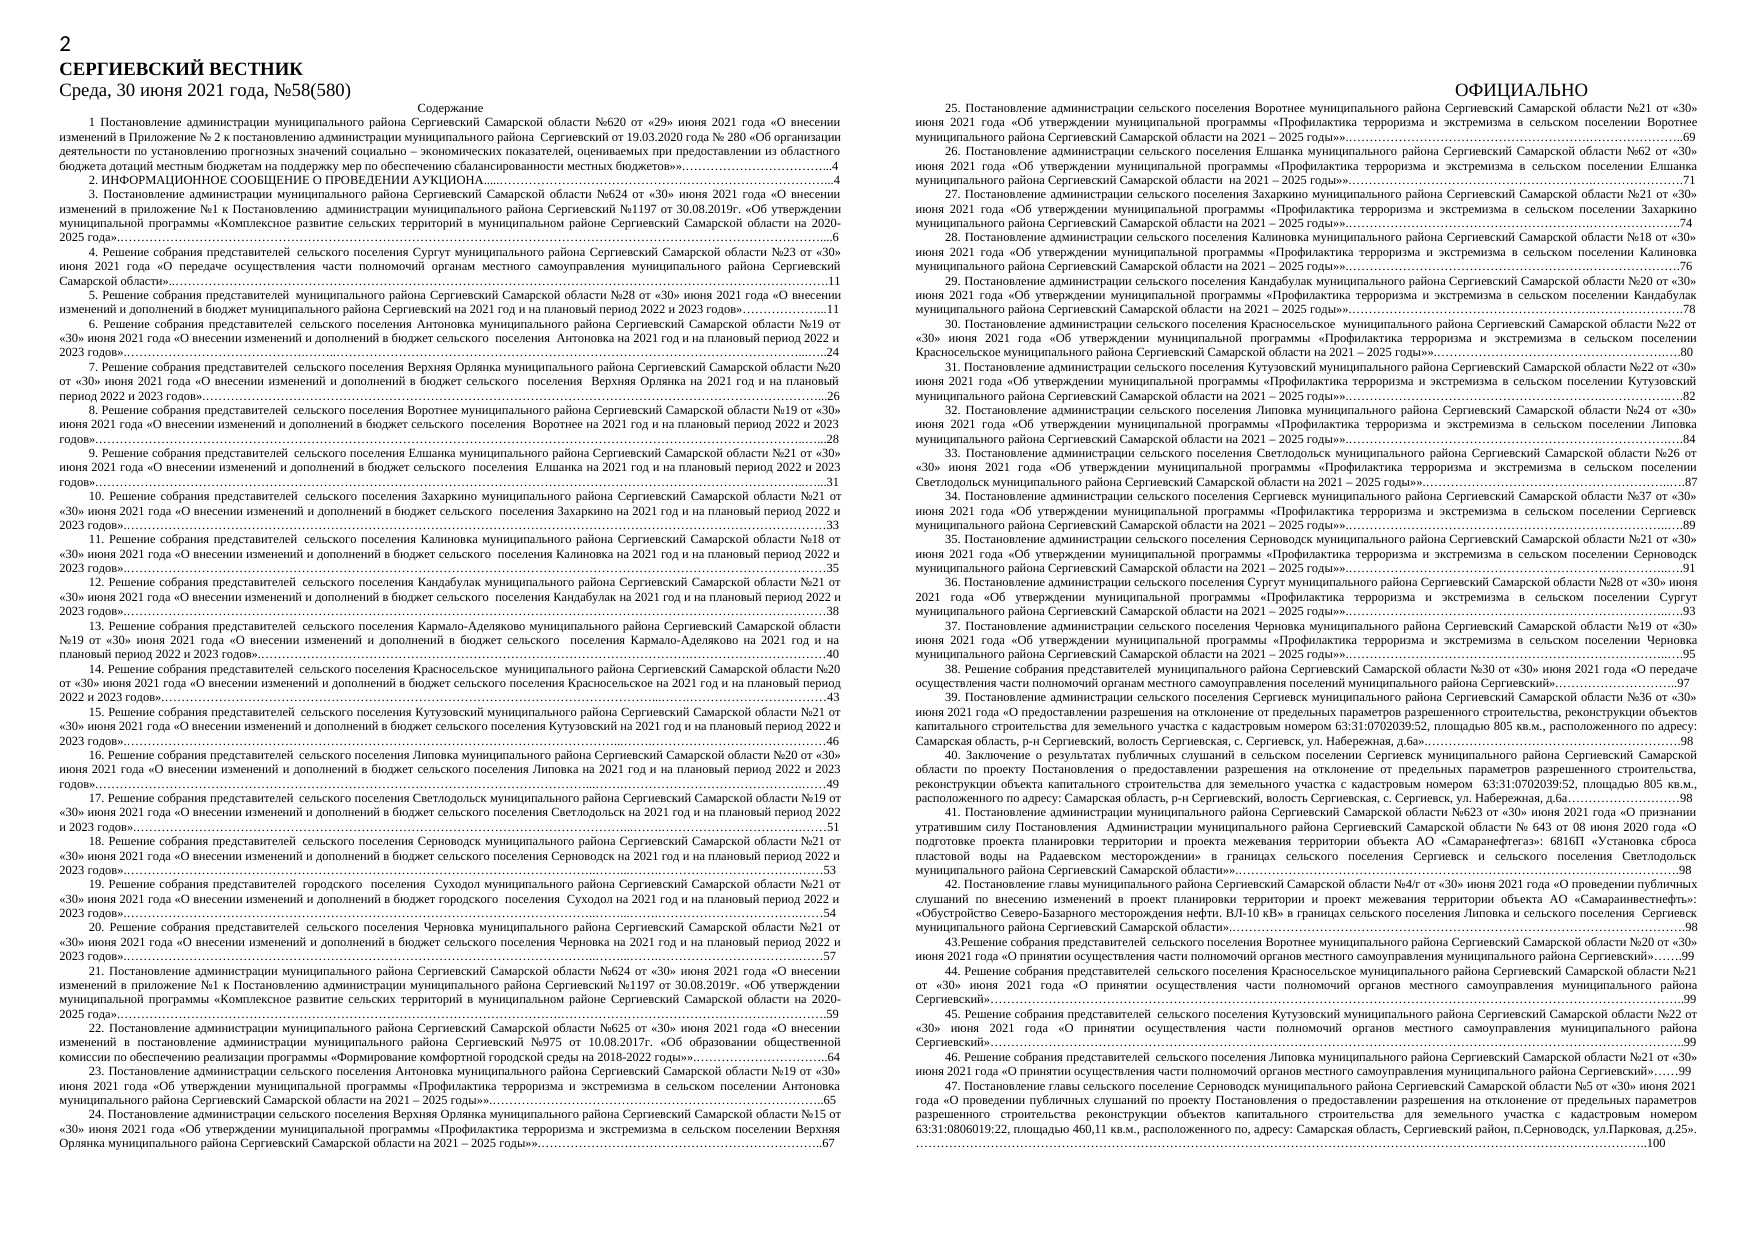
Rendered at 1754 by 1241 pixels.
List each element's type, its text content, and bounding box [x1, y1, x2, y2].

text 45. Решение собрания представителей сельского поселения Кутузовский муниципального района Сергиевский Самарской области №22 от «30» июня 2021 года «О принятии осуществления части полномочий органов местного самоуправления муниципального района Сергиевский»…………………………………………………………………………………………………………………………………………………..99 [915, 1006, 1698, 1049]
text 23. Постановление администрации сельского поселения Антоновка муниципального района Сергиевский Самарской области №19 от «30» июня 2021 года «Об утверждении муниципальной программы «Профилактика терроризма и экстремизма в сельском поселении Антоновка муниципального района Сергиевский Самарской области на 2021 – 2025 годы»».……………………………………………………………………..65 [59, 1064, 842, 1107]
text 20. Решение собрания представителей сельского поселения Черновка муниципального района Сергиевский Самарской области №21 от «30» июня 2021 года «О внесении изменений и дополнений в бюджет сельского поселения Черновка на 2021 год и на плановый период 2022 и 2023 годов».…………………………………………………………………………………………………..……...…….…………………………….……57 [59, 920, 842, 963]
text 22. Постановление администрации муниципального района Сергиевский Самарской области №625 от «30» июня 2021 года «О внесении изменений в постановление администрации муниципального района Сергиевский №975 от 10.08.2017г. «Об образовании общественной комиссии по обеспечению реализации программы «Формирование комфортной городской среды на 2018-2022 годы»».…………………………..64 [59, 1021, 842, 1064]
text 29. Постановление администрации сельского поселения Кандабулак муниципального района Сергиевский Самарской области №20 от «30» июня 2021 года «Об утверждении муниципальной программы «Профилактика терроризма и экстремизма в сельском поселении Кандабулак муниципального района Сергиевский Самарской области на 2021 – 2025 годы»».………………………………………………….………………….78 [915, 273, 1698, 316]
text 27. Постановление администрации сельского поселения Захаркино муниципального района Сергиевский Самарской области №21 от «30» июня 2021 года «Об утверждении муниципальной программы «Профилактика терроризма и экстремизма в сельском поселении Захаркино муниципального района Сергиевский Самарской области на 2021 – 2025 годы»».………………………………………………….………………….74 [915, 187, 1698, 230]
text 6. Решение собрания представителей сельского поселения Антоновка муниципального района Сергиевский Самарской области №19 от «30» июня 2021 года «О внесении изменений и дополнений в бюджет сельского поселения Антоновка на 2021 год и на плановый период 2022 и 2023 годов».…………………………………….……..…………………………………………………………………………………………………...…..24 [59, 316, 842, 359]
text 37. Постановление администрации сельского поселения Черновка муниципального района Сергиевский Самарской области №19 от «30» июня 2021 года «Об утверждении муниципальной программы «Профилактика терроризма и экстремизма в сельском поселении Черновка муниципального района Сергиевский Самарской области на 2021 – 2025 годы»».…………………………………………………………………..….95 [915, 618, 1698, 661]
text 21. Постановление администрации муниципального района Сергиевский Самарской области №624 от «30» июня 2021 года «О внесении изменений в приложение №1 к Постановлению администрации муниципального района Сергиевский №1197 от 30.08.2019г. «Об утверждении муниципальной программы «Комплексное развитие сельских территорий в муниципальном районе Сергиевский Самарской области на 2020-2025 года».…………………………………………………………………………………………….……………………………………………………….59 [59, 963, 842, 1021]
text 11. Решение собрания представителей сельского поселения Калиновка муниципального района Сергиевский Самарской области №18 от «30» июня 2021 года «О внесении изменений и дополнений в бюджет сельского поселения Калиновка на 2021 год и на плановый период 2022 и 2023 годов».……………………………………………………………………………………………………………………………………………………35 [59, 532, 842, 575]
text 7. Решение собрания представителей сельского поселения Верхняя Орлянка муниципального района Сергиевский Самарской области №20 от «30» июня 2021 года «О внесении изменений и дополнений в бюджет сельского поселения Верхняя Орлянка на 2021 год и на плановый период 2022 и 2023 годов».…………………………………………………………………………………………………………………………………...26 [59, 359, 842, 403]
text 1 Постановление администрации муниципального района Сергиевский Самарской области №620 от «29» июня 2021 года «О внесении изменений в Приложение № 2 к постановлению администрации муниципального района Сергиевский от 19.03.2020 года № 280 «Об организации деятельности по установлению прогнозных значений социально – экономических показателей, оцениваемых при предоставлении из областного бюджета дотаций местным бюджетам на поддержку мер по обеспечению сбалансированности местных бюджетов»».……………………………...4 [59, 115, 842, 173]
text 12. Решение собрания представителей сельского поселения Кандабулак муниципального района Сергиевский Самарской области №21 от «30» июня 2021 года «О внесении изменений и дополнений в бюджет сельского поселения Кандабулак на 2021 год и на плановый период 2022 и 2023 годов».……………………………………………………………………………………………………………………………………………………38 [59, 575, 842, 618]
text 44. Решение собрания представителей сельского поселения Красносельское муниципального района Сергиевский Самарской области №21 от «30» июня 2021 года «О принятии осуществления части полномочий органов местного самоуправления муниципального района Сергиевский»…………………………………………………………………………………………………………………………………………………..99 [915, 963, 1698, 1006]
text 3. Постановление администрации муниципального района Сергиевский Самарской области №624 от «30» июня 2021 года «О внесении изменений в приложение №1 к Постановлению администрации муниципального района Сергиевский №1197 от 30.08.2019г. «Об утверждении муниципальной программы «Комплексное развитие сельских территорий в муниципальном районе Сергиевский Самарской области на 2020-2025 года».……………………………………………………………………………………………………………………………………………………....6 [59, 187, 842, 244]
text 39. Постановление администрации сельского поселения Сергиевск муниципального района Сергиевский Самарской области №36 от «30» июня 2021 года «О предоставлении разрешения на отклонение от предельных параметров разрешенного строительства, реконструкции объектов капитального строительства для земельного участка с кадастровым номером 63:31:0702039:52, площадью 805 кв.м., расположенного по адресу: Самарская область, р-н Сергиевский, волость Сергиевская, с. Сергиевск, ул. Набережная, д.6а».…………………………………………………….98 [915, 690, 1698, 748]
text 47. Постановление главы сельского поселение Серноводск муниципального района Сергиевский Самарской области №5 от «30» июня 2021 года «О проведении публичных слушаний по проекту Постановления о предоставлении разрешения на отклонение от предельных параметров разрешенного строительства реконструкции объектов капитального строительства для земельного участка с кадастровым номером 63:31:0806019:22, площадью 460,11 кв.м., расположенного по, адресу: Самарская область, Сергиевский район, п.Серноводск, ул.Парковая, д.25».…………………………………………………………………………………………………………………………………………………………..100 [915, 1078, 1698, 1150]
text 13. Решение собрания представителей сельского поселения Кармало-Аделяково муниципального района Сергиевский Самарской области №19 от «30» июня 2021 года «О внесении изменений и дополнений в бюджет сельского поселения Кармало-Аделяково на 2021 год и на плановый период 2022 и 2023 годов».………………………………………………………………………………………….……………………………40 [59, 618, 842, 661]
text 8. Решение собрания представителей сельского поселения Воротнее муниципального района Сергиевский Самарской области №19 от «30» июня 2021 года «О внесении изменений и дополнений в бюджет сельского поселения Воротнее на 2021 год и на плановый период 2022 и 2023 годов».……………………………………………………………………………………………………………………………………………………..…...28 [59, 403, 842, 446]
text 10. Решение собрания представителей сельского поселения Захаркино муниципального района Сергиевский Самарской области №21 от «30» июня 2021 года «О внесении изменений и дополнений в бюджет сельского поселения Захаркино на 2021 год и на плановый период 2022 и 2023 годов».……………………………………………………………………………………………………………………………………………………33 [59, 489, 842, 532]
text Содержание [59, 101, 842, 115]
text 33. Постановление администрации сельского поселения Светлодольск муниципального района Сергиевский Самарской области №26 от «30» июня 2021 года «Об утверждении муниципальной программы «Профилактика терроризма и экстремизма в сельском поселении Светлодольск муниципального района Сергиевский Самарской области на 2021 – 2025 годы»».…………………………………………………..….87 [915, 446, 1698, 489]
text 17. Решение собрания представителей сельского поселения Светлодольск муниципального района Сергиевский Самарской области №19 от «30» июня 2021 года «О внесении изменений и дополнений в бюджет сельского поселения Светлодольск на 2021 год и на плановый период 2022 и 2023 годов».………………………………………………………………………………………………………...…….…………………………….……51 [59, 791, 842, 834]
text 35. Постановление администрации сельского поселения Серноводск муниципального района Сергиевский Самарской области №21 от «30» июня 2021 года «Об утверждении муниципальной программы «Профилактика терроризма и экстремизма в сельском поселении Серноводск муниципального района Сергиевский Самарской области на 2021 – 2025 годы»».…………………………………………………………………..….91 [915, 532, 1698, 575]
text 46. Решение собрания представителей сельского поселения Липовка муниципального района Сергиевский Самарской области №21 от «30» июня 2021 года «О принятии осуществления части полномочий органов местного самоуправления муниципального района Сергиевский»……99 [915, 1049, 1698, 1078]
text 36. Постановление администрации сельского поселения Сургут муниципального района Сергиевский Самарской области №28 от «30» июня 2021 года «Об утверждении муниципальной программы «Профилактика терроризма и экстремизма в сельском поселении Сургут муниципального района Сергиевский Самарской области на 2021 – 2025 годы»».…………………………………………………………………..….93 [915, 575, 1698, 618]
text 16. Решение собрания представителей сельского поселения Липовка муниципального района Сергиевский Самарской области №20 от «30» июня 2021 года «О внесении изменений и дополнений в бюджет сельского поселения Липовка на 2021 год и на плановый период 2022 и 2023 годов».………………………………………………………………………………………………………...…….…………………………………….……49 [59, 748, 842, 791]
text 42. Постановление главы муниципального района Сергиевский Самарской области №4/г от «30» июня 2021 года «О проведении публичных слушаний по внесению изменений в проект планировки территории и проект межевания территории объекта АО «Самараинвестнефть»: «Обустройство Северо-Базарного месторождения нефти. ВЛ-10 кВ» в границах сельского поселения Липовка и сельского поселения Сергиевск муниципального района Сергиевский Самарской области».……………………………………………………………………………………………….98 [915, 877, 1698, 934]
text 5. Решение собрания представителей муниципального района Сергиевский Самарской области №28 от «30» июня 2021 года «О внесении изменений и дополнений в бюджет муниципального района Сергиевский на 2021 год и на плановый период 2022 и 2023 годов»………………...11 [59, 288, 842, 316]
text 41. Постановление администрации муниципального района Сергиевский Самарской области №623 от «30» июня 2021 года «О признании утратившим силу Постановления Администрации муниципального района Сергиевский Самарской области № 643 от 08 июня 2020 года «О подготовке проекта планировки территории и проекта межевания территории объекта АО «Самаранефтегаз»: 6816П «Установка сброса пластовой воды на Радаевском месторождении» в границах сельского поселения Сергиевск и сельского поселения Светлодольск муниципального района Сергиевский Самарской области»».…………………………………………………………………………………………….98 [915, 805, 1698, 877]
text 24. Постановление администрации сельского поселения Верхняя Орлянка муниципального района Сергиевский Самарской области №15 от «30» июня 2021 года «Об утверждении муниципальной программы «Профилактика терроризма и экстремизма в сельском поселении Верхняя Орлянка муниципального района Сергиевский Самарской области на 2021 – 2025 годы»».…………………………………………………………..67 [59, 1107, 842, 1150]
text 43.Решение собрания представителей сельского поселения Воротнее муниципального района Сергиевский Самарской области №20 от «30» июня 2021 года «О принятии осуществления части полномочий органов местного самоуправления муниципального района Сергиевский»…….99 [915, 934, 1698, 963]
text 15. Решение собрания представителей сельского поселения Кутузовский муниципального района Сергиевский Самарской области №21 от «30» июня 2021 года «О внесении изменений и дополнений в бюджет сельского поселения Кутузовский на 2021 год и на плановый период 2022 и 2023 годов».………………………………………………………………………………………………………...…….……………………………………46 [59, 704, 842, 748]
text 34. Постановление администрации сельского поселения Сергиевск муниципального района Сергиевский Самарской области №37 от «30» июня 2021 года «Об утверждении муниципальной программы «Профилактика терроризма и экстремизма в сельском поселении Сергиевск муниципального района Сергиевский Самарской области на 2021 – 2025 годы»».…………………………………………………………………..….89 [915, 489, 1698, 532]
text 38. Решение собрания представителей муниципального района Сергиевский Самарской области №30 от «30» июня 2021 года «О передаче осуществления части полномочий органам местного самоуправления поселений муниципального района Сергиевский».………………………..97 [915, 661, 1698, 690]
text 28. Постановление администрации сельского поселения Калиновка муниципального района Сергиевский Самарской области №18 от «30» июня 2021 года «Об утверждении муниципальной программы «Профилактика терроризма и экстремизма в сельском поселении Калиновка муниципального района Сергиевский Самарской области на 2021 – 2025 годы»».………………………………………………….………………….76 [915, 230, 1698, 273]
text 31. Постановление администрации сельского поселения Кутузовский муниципального района Сергиевский Самарской области №22 от «30» июня 2021 года «Об утверждении муниципальной программы «Профилактика терроризма и экстремизма в сельском поселении Кутузовский муниципального района Сергиевский Самарской области на 2021 – 2025 годы»».…………………………………………………….…………….….82 [915, 359, 1698, 403]
text 19. Решение собрания представителей городского поселения Суходол муниципального района Сергиевский Самарской области №21 от «30» июня 2021 года «О внесении изменений и дополнений в бюджет городского поселения Суходол на 2021 год и на плановый период 2022 и 2023 годов».…………………………………………………………………………………………………..……...…….…………………………….……54 [59, 877, 842, 920]
text 2. ИНФОРМАЦИОННОЕ СООБЩЕНИЕ О ПРОВЕДЕНИИ АУКЦИОНА.....……………………………………………………………………...4 [59, 173, 842, 187]
text 18. Решение собрания представителей сельского поселения Серноводск муниципального района Сергиевский Самарской области №21 от «30» июня 2021 года «О внесении изменений и дополнений в бюджет сельского поселения Серноводск на 2021 год и на плановый период 2022 и 2023 годов».…………………………………………………………………………………………………..……...…….…………………………….……53 [59, 834, 842, 877]
text 25. Постановление администрации сельского поселения Воротнее муниципального района Сергиевский Самарской области №21 от «30» июня 2021 года «Об утверждении муниципальной программы «Профилактика терроризма и экстремизма в сельском поселении Воротнее муниципального района Сергиевский Самарской области на 2021 – 2025 годы»».………………………………………………….…………………..69 [915, 101, 1698, 144]
text 40. Заключение о результатах публичных слушаний в сельском поселении Сергиевск муниципального района Сергиевский Самарской области по проекту Постановления о предоставлении разрешения на отклонение от предельных параметров разрешенного строительства, реконструкции объекта капитального строительства для земельного участка с кадастровым номером 63:31:0702039:52, площадью 805 кв.м., расположенного по адресу: Самарская область, р-н Сергиевский, волость Сергиевская, с. Сергиевск, ул. Набережная, д.6а………………………98 [915, 748, 1698, 805]
text 9. Решение собрания представителей сельского поселения Елшанка муниципального района Сергиевский Самарской области №21 от «30» июня 2021 года «О внесении изменений и дополнений в бюджет сельского поселения Елшанка на 2021 год и на плановый период 2022 и 2023 годов».……………………………………………………………………………………………………………………………………………………..…...31 [59, 446, 842, 489]
text 32. Постановление администрации сельского поселения Липовка муниципального района Сергиевский Самарской области №24 от «30» июня 2021 года «Об утверждении муниципальной программы «Профилактика терроризма и экстремизма в сельском поселении Липовка муниципального района Сергиевский Самарской области на 2021 – 2025 годы»».…………………………………………………….…………….….84 [915, 403, 1698, 446]
text 26. Постановление администрации сельского поселения Елшанка муниципального района Сергиевский Самарской области №62 от «30» июня 2021 года «Об утверждении муниципальной программы «Профилактика терроризма и экстремизма в сельском поселении Елшанка муниципального района Сергиевский Самарской области на 2021 – 2025 годы»».………………………………………………….………………….71 [915, 144, 1698, 187]
text 30. Постановление администрации сельского поселения Красносельское муниципального района Сергиевский Самарской области №22 от «30» июня 2021 года «Об утверждении муниципальной программы «Профилактика терроризма и экстремизма в сельском поселении Красносельское муниципального района Сергиевский Самарской области на 2021 – 2025 годы»».……………………………………………….….80 [915, 316, 1698, 359]
text 14. Решение собрания представителей сельского поселения Красносельское муниципального района Сергиевский Самарской области №20 от «30» июня 2021 года «О внесении изменений и дополнений в бюджет сельского поселения Красносельское на 2021 год и на плановый период 2022 и 2023 годов».………………………………………………………………………………………………………...…….……………………………43 [59, 661, 842, 704]
text 4. Решение собрания представителей сельского поселения Сургут муниципального района Сергиевский Самарской области №23 от «30» июня 2021 года «О передаче осуществления части полномочий органам местного самоуправления муниципального района Сергиевский Самарской области»..………………………………………………………………………………………………………………………………………….11 [59, 244, 842, 288]
